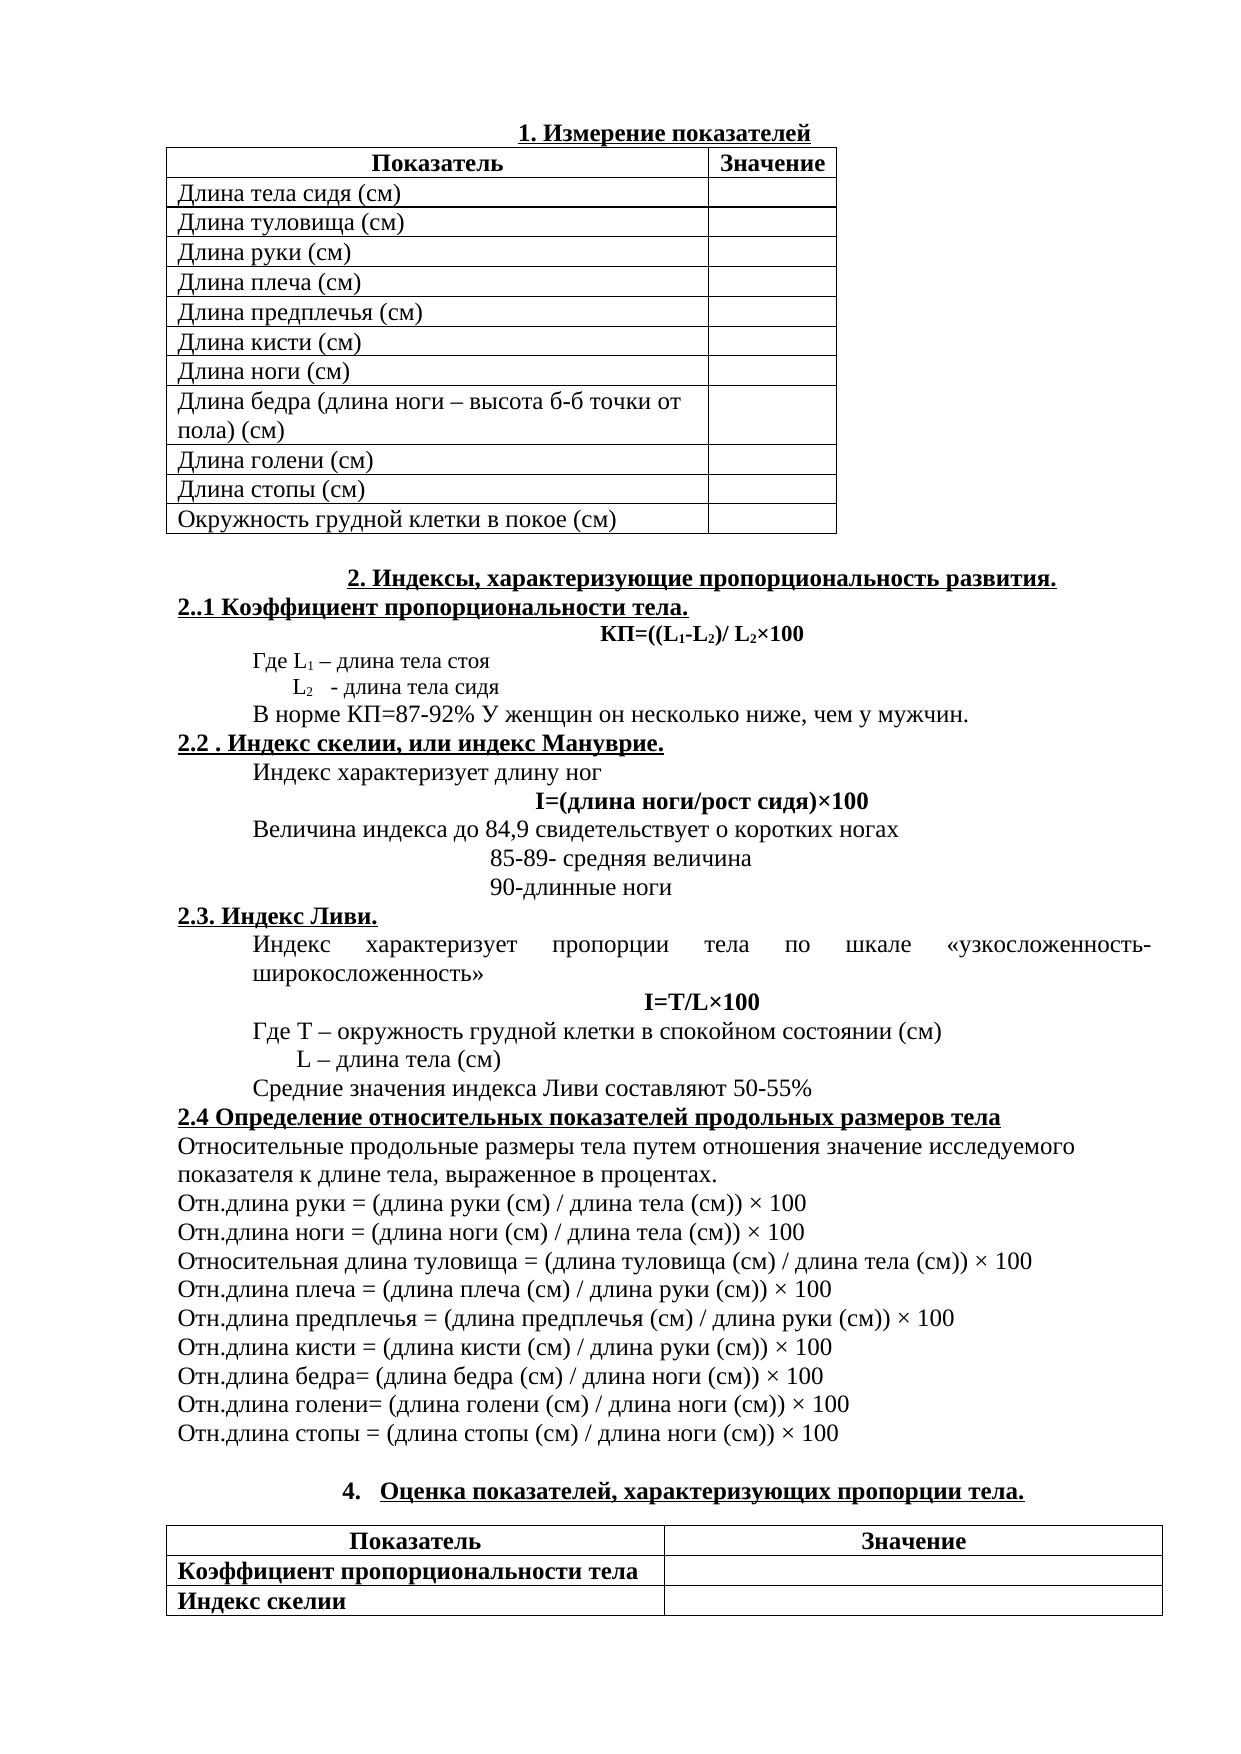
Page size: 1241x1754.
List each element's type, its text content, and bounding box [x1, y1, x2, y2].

list Индекс характеризует длину ног [252, 757, 1152, 786]
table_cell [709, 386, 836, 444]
text Отн.длина стопы = (длина стопы (см) / длина ноги (см)) × 100 [177, 1418, 1152, 1447]
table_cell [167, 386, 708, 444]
list 90-длинные ноги [252, 872, 1152, 901]
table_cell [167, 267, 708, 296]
text Относительная длина туловища = (длина туловища (см) / длина тела (см)) × 100 [177, 1246, 1152, 1274]
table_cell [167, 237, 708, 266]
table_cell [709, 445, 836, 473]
list 2. Индексы, характеризующие пропорциональность развития. [252, 563, 1152, 592]
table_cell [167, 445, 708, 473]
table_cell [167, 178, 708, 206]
list Величина индекса до 84,9 свидетельствует о коротких ногах [252, 814, 1152, 843]
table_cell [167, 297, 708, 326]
list В норме КП=87-92% У женщин он несколько ниже, чем у мужчин. [252, 699, 1152, 728]
list Где L1 – длина тела стоя [252, 647, 1152, 673]
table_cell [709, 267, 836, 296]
list Индекс характеризует пропорции тела по шкале «узкосложенность-широкосложенность» [252, 929, 1152, 987]
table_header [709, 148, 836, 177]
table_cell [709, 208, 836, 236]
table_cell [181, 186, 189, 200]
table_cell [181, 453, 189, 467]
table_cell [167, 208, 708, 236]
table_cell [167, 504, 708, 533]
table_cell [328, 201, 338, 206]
list I=(длина ноги/рост сидя)×100 [252, 786, 1152, 814]
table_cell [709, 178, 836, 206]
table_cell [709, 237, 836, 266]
list КП=((L1-L2)/ L2×100 [252, 620, 1152, 647]
text 1. Измерение показателей [177, 118, 1152, 147]
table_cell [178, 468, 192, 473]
text 2.4 Определение относительных показателей продольных размеров тела [177, 1102, 1152, 1131]
list Оценка показателей, характеризующих пропорции тела. [215, 1476, 1152, 1504]
text Отн.длина кисти = (длина кисти (см) / длина руки (см)) × 100 [177, 1332, 1152, 1361]
text 2.3. Индекс Ливи. [177, 901, 1152, 929]
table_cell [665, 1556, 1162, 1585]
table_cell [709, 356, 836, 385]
list I=T/L×100 [252, 987, 1152, 1016]
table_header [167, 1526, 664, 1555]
text 2..1 Коэффициент пропорциональности тела. [177, 592, 1152, 620]
text Отн.длина ноги = (длина ноги (см) / длина тела (см)) × 100 [177, 1217, 1152, 1246]
list Где T – окружность грудной клетки в спокойном состоянии (см) [252, 1016, 1152, 1044]
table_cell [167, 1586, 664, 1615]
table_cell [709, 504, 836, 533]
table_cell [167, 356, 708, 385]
text Отн.длина руки = (длина руки (см) / длина тела (см)) × 100 [177, 1188, 1152, 1217]
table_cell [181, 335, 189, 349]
text Относительные продольные размеры тела путем отношения значение исследуемого показателя к длине тела, выраженное в процентах. [177, 1131, 1152, 1188]
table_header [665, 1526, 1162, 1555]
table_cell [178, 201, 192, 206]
list L2 - длина тела сидя [252, 673, 1152, 699]
text 2.2 . Индекс скелии, или индекс Мануврие. [177, 728, 1152, 757]
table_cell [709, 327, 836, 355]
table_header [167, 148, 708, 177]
list Средние значения индекса Ливи составляют 50-55% [252, 1073, 1152, 1102]
list 85-89- средняя величина [252, 843, 1152, 872]
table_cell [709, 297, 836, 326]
text Отн.длина плеча = (длина плеча (см) / длина руки (см)) × 100 [177, 1274, 1152, 1303]
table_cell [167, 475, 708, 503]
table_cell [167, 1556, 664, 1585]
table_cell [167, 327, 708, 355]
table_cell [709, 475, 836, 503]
text Отн.длина голени= (длина голени (см) / длина ноги (см)) × 100 [177, 1389, 1152, 1418]
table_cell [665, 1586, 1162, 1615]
text Отн.длина предплечья = (длина предплечья (см) / длина руки (см)) × 100 [177, 1303, 1152, 1332]
text Отн.длина бедра= (длина бедра (см) / длина ноги (см)) × 100 [177, 1361, 1152, 1389]
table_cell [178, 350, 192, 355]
list L – длина тела (см) [252, 1044, 1152, 1073]
